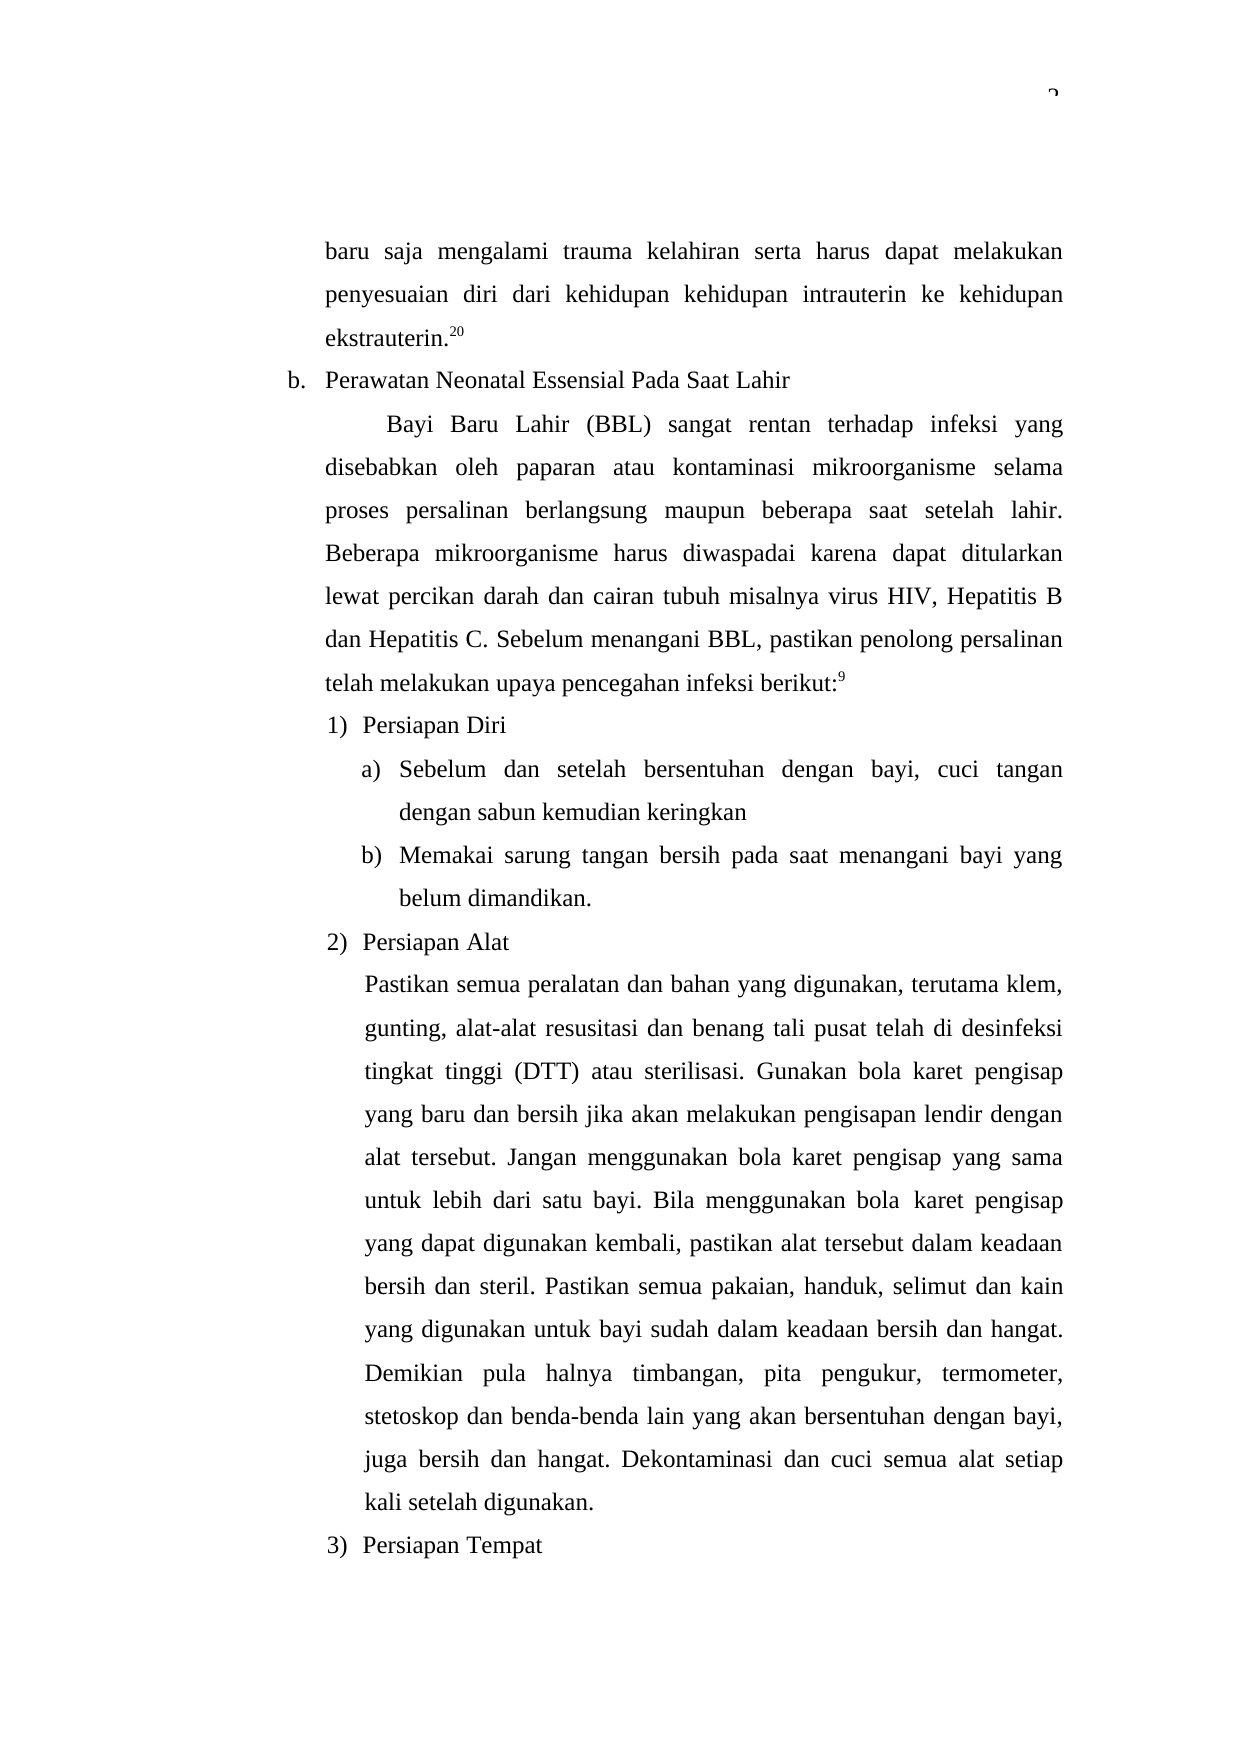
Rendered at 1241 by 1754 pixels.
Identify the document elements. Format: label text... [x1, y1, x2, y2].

list Persiapan Diri [327, 711, 1217, 739]
text baru saja mengalami trauma kelahiran serta harus dapat melakukan penyesuaian diri dari kehidupan kehidupan intrauterin ke kehidupan ekstrauterin.20 [325, 236, 1063, 351]
text Bayi Baru Lahir (BBL) sangat rentan terhadap infeksi yang disebabkan oleh paparan atau kontaminasi mikroorganisme selama proses persalinan berlangsung maupun beberapa saat setelah lahir. Beberapa mikroorganisme harus diwaspadai karena dapat ditularkan lewat percikan darah dan cairan tubuh misalnya virus HIV, Hepatitis B dan Hepatitis C. Sebelum menangani BBL, pastikan penolong persalinan telah melakukan upaya pencegahan infeksi berikut:9 [325, 409, 1063, 696]
text Pastikan semua peralatan dan bahan yang digunakan, terutama klem, gunting, alat-alat resusitasi dan benang tali pusat telah di desinfeksi tingkat tinggi (DTT) atau sterilisasi. Gunakan bola karet pengisap yang baru dan bersih jika akan melakukan pengisapan lendir dengan alat tersebut. Jangan menggunakan bola karet pengisap yang sama untuk lebih dari satu bayi. Bila menggunakan bola karet pengisap yang dapat digunakan kembali, pastikan alat tersebut dalam keadaan bersih dan steril. Pastikan semua pakaian, handuk, selimut dan kain yang digunakan untuk bayi sudah dalam keadaan bersih dan hangat. Demikian pula halnya timbangan, pita pengukur, termometer, stetoskop dan benda-benda lain yang akan bersentuhan dengan bayi, juga bersih dan hangat. Dekontaminasi dan cuci semua alat setiap kali setelah digunakan. [364, 969, 1063, 1516]
list Perawatan Neonatal Essensial Pada Saat Lahir [287, 366, 1217, 394]
list Sebelum dan setelah bersentuhan dengan bayi, cuci tangan dengan sabun kemudian keringkan [361, 754, 1063, 826]
list Persiapan Alat [327, 927, 1217, 955]
list Memakai sarung tangan bersih pada saat menangani bayi yang belum dimandikan. [361, 840, 1063, 912]
list Persiapan Tempat [327, 1530, 1217, 1559]
